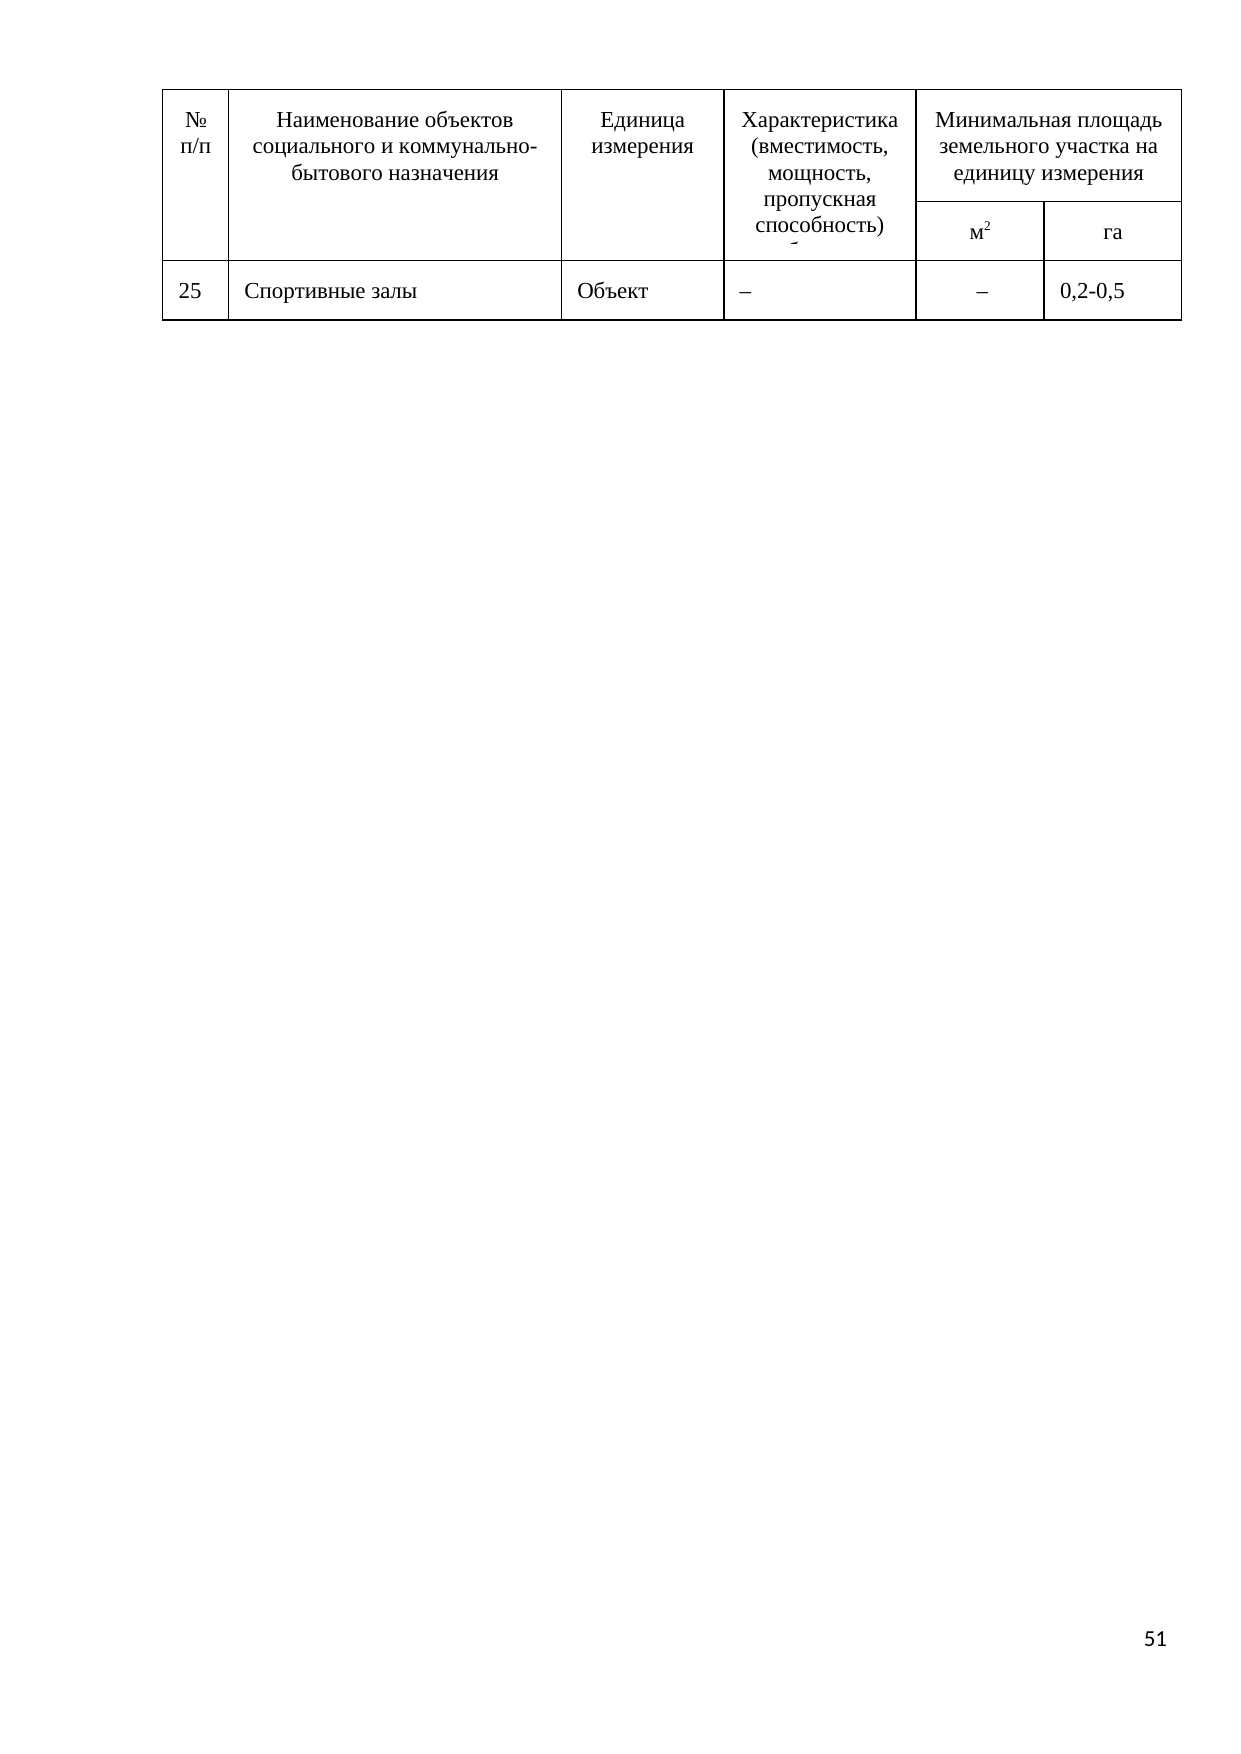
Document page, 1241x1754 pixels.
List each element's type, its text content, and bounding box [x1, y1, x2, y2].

table_header Характеристика (вместимость, мощность, пропускная способность) объектов [725, 90, 915, 260]
table_header Минимальная площадь земельного участка на единицу измерения [917, 90, 1181, 201]
table_header № п/п [163, 90, 228, 260]
table_cell – [725, 261, 915, 319]
table_cell Объект [562, 261, 723, 319]
table_cell Спортивные залы [229, 261, 561, 319]
table_cell 25 [163, 261, 228, 319]
table_cell 0,2-0,5 [1045, 261, 1181, 319]
table_cell – [917, 261, 1043, 319]
table_header Наименование объектов социального и коммунально-бытового назначения [229, 90, 561, 260]
table_cell га [1045, 202, 1181, 260]
table_header Единица измерения [562, 90, 723, 260]
table_cell м2 [917, 202, 1043, 260]
